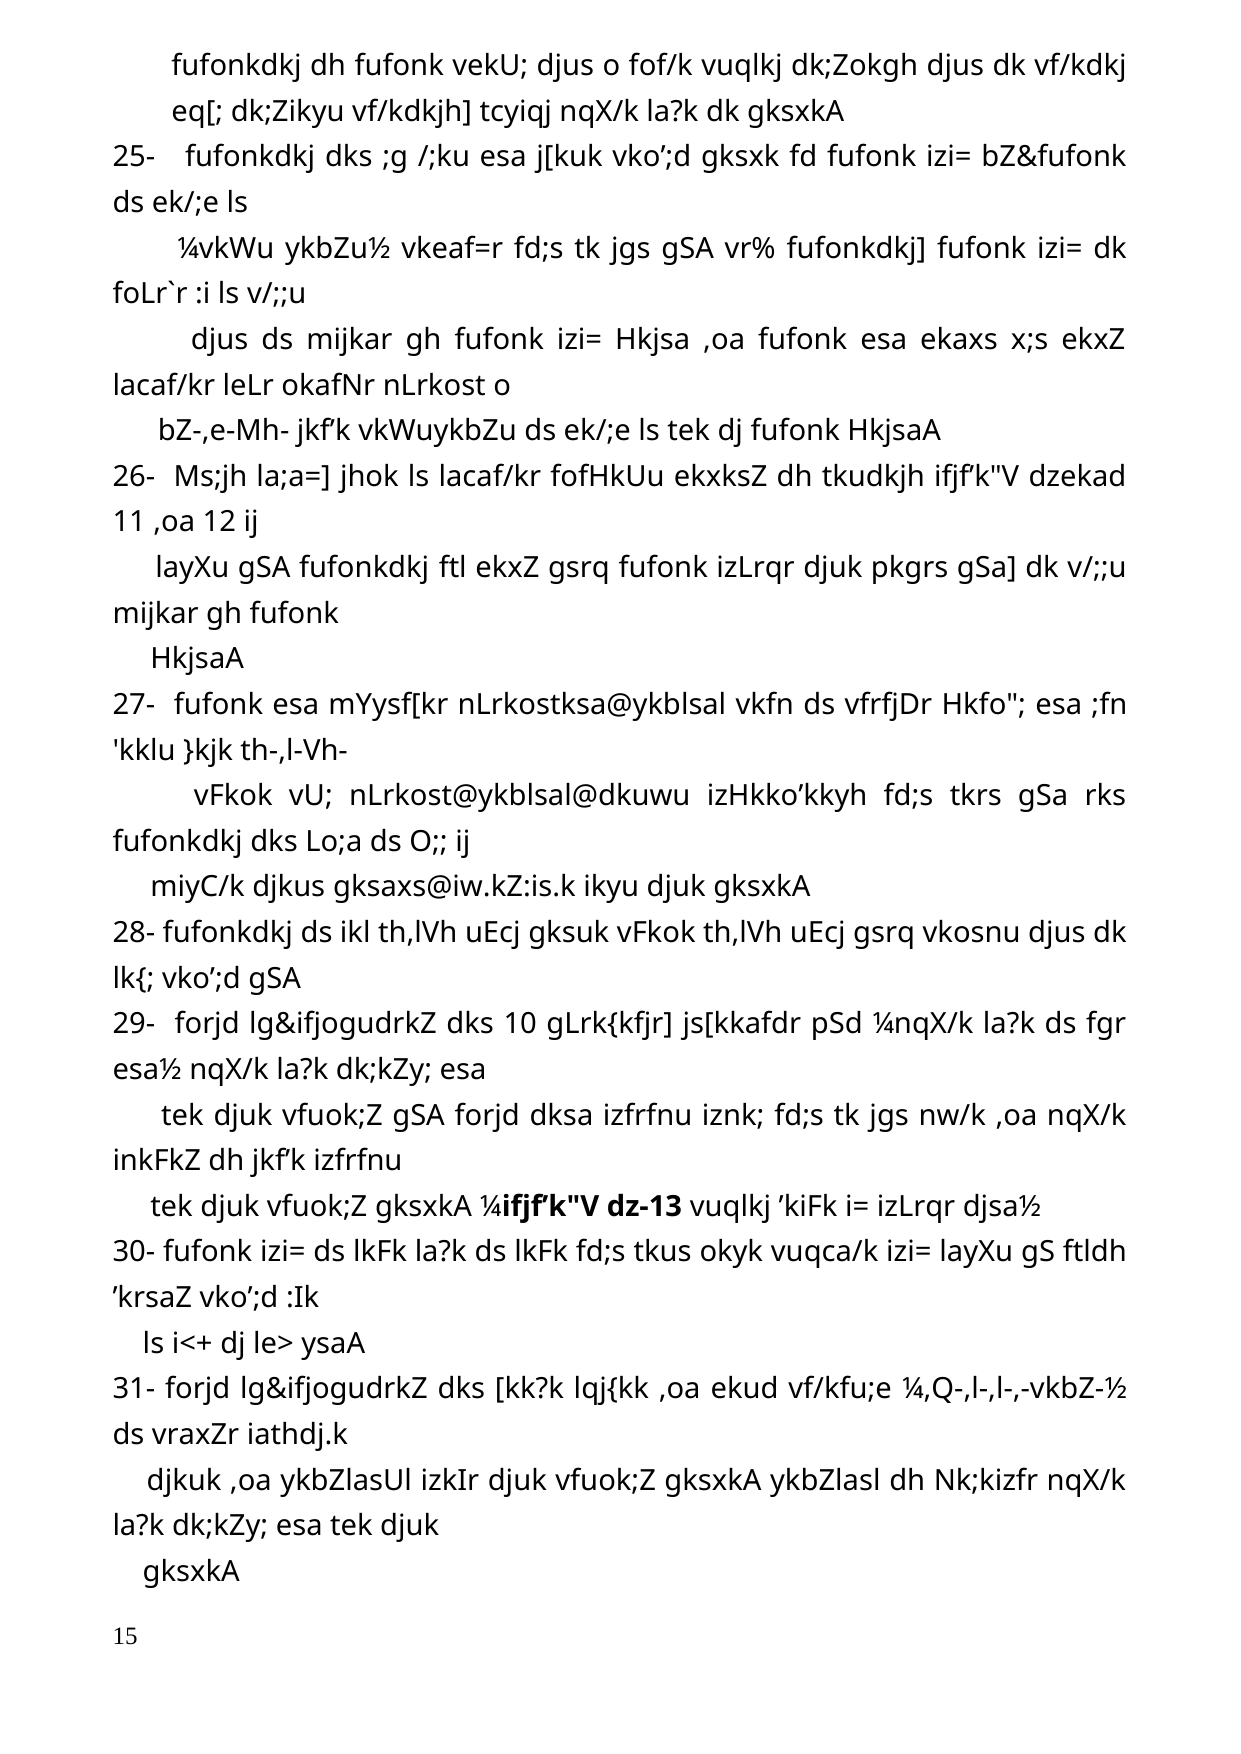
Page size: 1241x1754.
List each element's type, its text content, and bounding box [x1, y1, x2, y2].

text HkjsaA [112, 637, 1128, 677]
text 27- fufonk esa mYysf[kr nLrkostksa@ykblsal vkfn ds vfrfjDr Hkfo"; esa ;fn 'kklu }kjk th-,l-Vh- [112, 683, 1128, 768]
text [171, 44, 1128, 130]
text miyC/k djkus gksaxs@iw.kZ:is.k ikyu djuk gksxkA [112, 866, 1128, 905]
text ls i<+ dj le> ysaA [112, 1322, 1128, 1362]
text djkuk ,oa ykbZlasUl izkIr djuk vfuok;Z gksxkA ykbZlasl dh Nk;kizfr nqX/k la?k dk;kZy; esa tek djuk [112, 1459, 1128, 1544]
text 26- Ms;jh la;a=] jhok ls lacaf/kr fofHkUu ekxksZ dh tkudkjh ifjf’k"V dzekad 11 ,oa 12 ij [112, 455, 1128, 540]
text layXu gSA fufonkdkj ftl ekxZ gsrq fufonk izLrqr djuk pkgrs gSa] dk v/;;u mijkar gh fufonk [112, 546, 1128, 632]
text vFkok vU; nLrkost@ykblsal@dkuwu izHkko’kkyh fd;s tkrs gSa rks fufonkdkj dks Lo;a ds O;; ij [112, 774, 1128, 860]
text 25- fufonkdkj dks ;g /;ku esa j[kuk vko’;d gksxk fd fufonk izi= bZ&fufonk ds ek/;e ls [112, 136, 1128, 221]
text 28- fufonkdkj ds ikl th,lVh uEcj gksuk vFkok th,lVh uEcj gsrq vkosnu djus dk lk{; vko’;d gSA [112, 911, 1128, 997]
text 31- forjd lg&ifjogudrkZ dks [kk?k lqj{kk ,oa ekud vf/kfu;e ¼,Q-,l-,l-,-vkbZ-½ ds vraxZr iathdj.k [112, 1367, 1128, 1453]
text tek djuk vfuok;Z gSA forjd dksa izfrfnu iznk; fd;s tk jgs nw/k ,oa nqX/k inkFkZ dh jkf’k izfrfnu [112, 1094, 1128, 1179]
text ¼vkWu ykbZu½ vkeaf=r fd;s tk jgs gSA vr% fufonkdkj] fufonk izi= dk foLr`r :i ls v/;;u [112, 227, 1128, 312]
text 30- fufonk izi= ds lkFk la?k ds lkFk fd;s tkus okyk vuqca/k izi= layXu gS ftldh ’krsaZ vko’;d :Ik [112, 1231, 1128, 1316]
text gksxkA [112, 1550, 1128, 1590]
text bZ-,e-Mh- jkf’k vkWuykbZu ds ek/;e ls tek dj fufonk HkjsaA [112, 409, 1128, 449]
text djus ds mijkar gh fufonk izi= Hkjsa ,oa fufonk esa ekaxs x;s ekxZ lacaf/kr leLr okafNr nLrkost o [112, 318, 1128, 403]
text 29- forjd lg&ifjogudrkZ dks 10 gLrk{kfjr] js[kkafdr pSd ¼nqX/k la?k ds fgr esa½ nqX/k la?k dk;kZy; esa [112, 1002, 1128, 1088]
text tek djuk vfuok;Z gksxkA ¼ifjf’k"V dz-13 vuqlkj ’kiFk i= izLrqr djsa½ [112, 1185, 1128, 1225]
